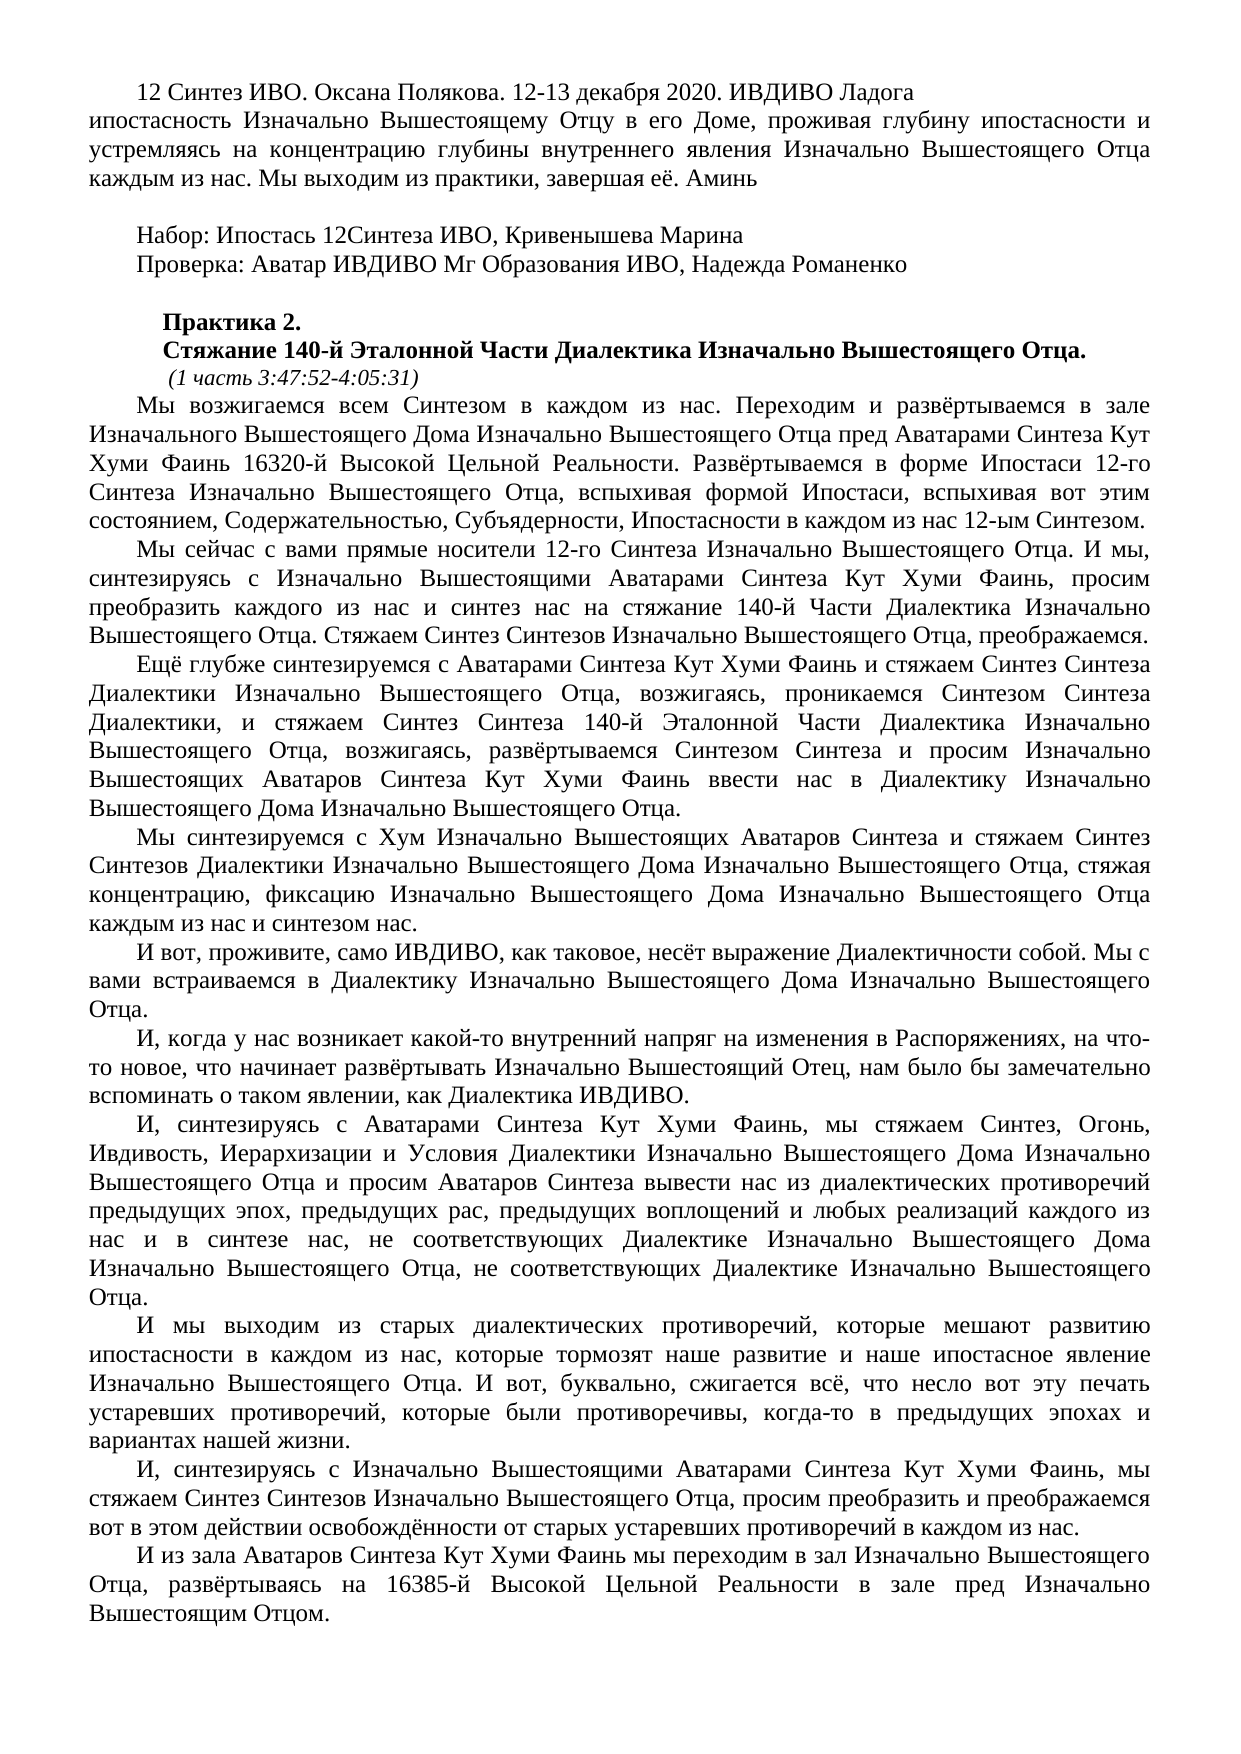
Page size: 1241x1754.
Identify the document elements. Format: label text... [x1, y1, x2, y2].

text И, синтезируясь с Аватарами Синтеза Кут Хуми Фаинь, мы стяжаем Синтез, Огонь, Ивдивость, Иерархизации и Условия Диалектики Изначально Вышестоящего Дома Изначально Вышестоящего Отца и просим Аватаров Синтеза вывести нас из диалектических противоречий предыдущих эпох, предыдущих рас, предыдущих воплощений и любых реализаций каждого из нас и в синтезе нас, не соответствующих Диалектике Изначально Вышестоящего Дома Изначально Вышестоящего Отца, не соответствующих Диалектике Изначально Вышестоящего Отца. [89, 1109, 1152, 1311]
text Мы синтезируемся с Хум Изначально Вышестоящих Аватаров Синтеза и стяжаем Синтез Синтезов Диалектики Изначально Вышестоящего Дома Изначально Вышестоящего Отца, стяжая концентрацию, фиксацию Изначально Вышестоящего Дома Изначально Вышестоящего Отца каждым из нас и синтезом нас. [89, 822, 1152, 937]
text Стяжание 140-й Эталонной Части Диалектика Изначально Вышестоящего Отца. [89, 336, 1152, 364]
text Ещё глубже синтезируемся с Аватарами Синтеза Кут Хуми Фаинь и стяжаем Синтез Синтеза Диалектики Изначально Вышестоящего Отца, возжигаясь, проникаемся Синтезом Синтеза Диалектики, и стяжаем Синтез Синтеза 140-й Эталонной Части Диалектика Изначально Вышестоящего Отца, возжигаясь, развёртываемся Синтезом Синтеза и просим Изначально Вышестоящих Аватаров Синтеза Кут Хуми Фаинь ввести нас в Диалектику Изначально Вышестоящего Дома Изначально Вышестоящего Отца. [89, 649, 1152, 822]
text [89, 106, 1152, 192]
text Проверка: Аватар ИВДИВО Мг Образования ИВО, Надежда Романенко [89, 249, 1152, 278]
text (1 часть 3:47:52-4:05:31) [89, 364, 1152, 391]
text И, синтезируясь с Изначально Вышестоящими Аватарами Синтеза Кут Хуми Фаинь, мы стяжаем Синтез Синтезов Изначально Вышестоящего Отца, просим преобразить и преображаемся вот в этом действии освобождённости от старых устаревших противоречий в каждом из нас. [89, 1454, 1152, 1541]
text И, когда у нас возникает какой-то внутренний напряг на изменения в Распоряжениях, на что-то новое, что начинает развёртывать Изначально Вышестоящий Отец, нам было бы замечательно вспоминать о таком явлении, как Диалектика ИВДИВО. [89, 1023, 1152, 1109]
text Практика 2. [89, 307, 1152, 336]
text Набор: Ипостась 12Синтеза ИВО, Кривенышева Марина [89, 221, 1152, 249]
text Мы сейчас с вами прямые носители 12-го Синтеза Изначально Вышестоящего Отца. И мы, синтезируясь с Изначально Вышестоящими Аватарами Синтеза Кут Хуми Фаинь, просим преобразить каждого из нас и синтез нас на стяжание 140-й Части Диалектика Изначально Вышестоящего Отца. Стяжаем Синтез Синтезов Изначально Вышестоящего Отца, преображаемся. [89, 534, 1152, 649]
text И из зала Аватаров Синтеза Кут Хуми Фаинь мы переходим в зал Изначально Вышестоящего Отца, развёртываясь на 16385-й Высокой Цельной Реальности в зале пред Изначально Вышестоящим Отцом. [89, 1541, 1152, 1627]
text И вот, проживите, само ИВДИВО, как таковое, несёт выражение Диалектичности собой. Мы с вами встраиваемся в Диалектику Изначально Вышестоящего Дома Изначально Вышестоящего Отца. [89, 937, 1152, 1023]
text Мы возжигаемся всем Синтезом в каждом из нас. Переходим и развёртываемся в зале Изначального Вышестоящего Дома Изначально Вышестоящего Отца пред Аватарами Синтеза Кут Хуми Фаинь 16320-й Высокой Цельной Реальности. Развёртываемся в форме Ипостаси 12-го Синтеза Изначально Вышестоящего Отца, вспыхивая формой Ипостаси, вспыхивая вот этим состоянием, Содержательностью, Субъядерности, Ипостасности в каждом из нас 12-ым Синтезом. [89, 391, 1152, 534]
text И мы выходим из старых диалектических противоречий, которые мешают развитию ипостасности в каждом из нас, которые тормозят наше развитие и наше ипостасное явление Изначально Вышестоящего Отца. И вот, буквально, сжигается всё, что несло вот эту печать устаревших противоречий, которые были противоречивы, когда-то в предыдущих эпохах и вариантах нашей жизни. [89, 1311, 1152, 1454]
